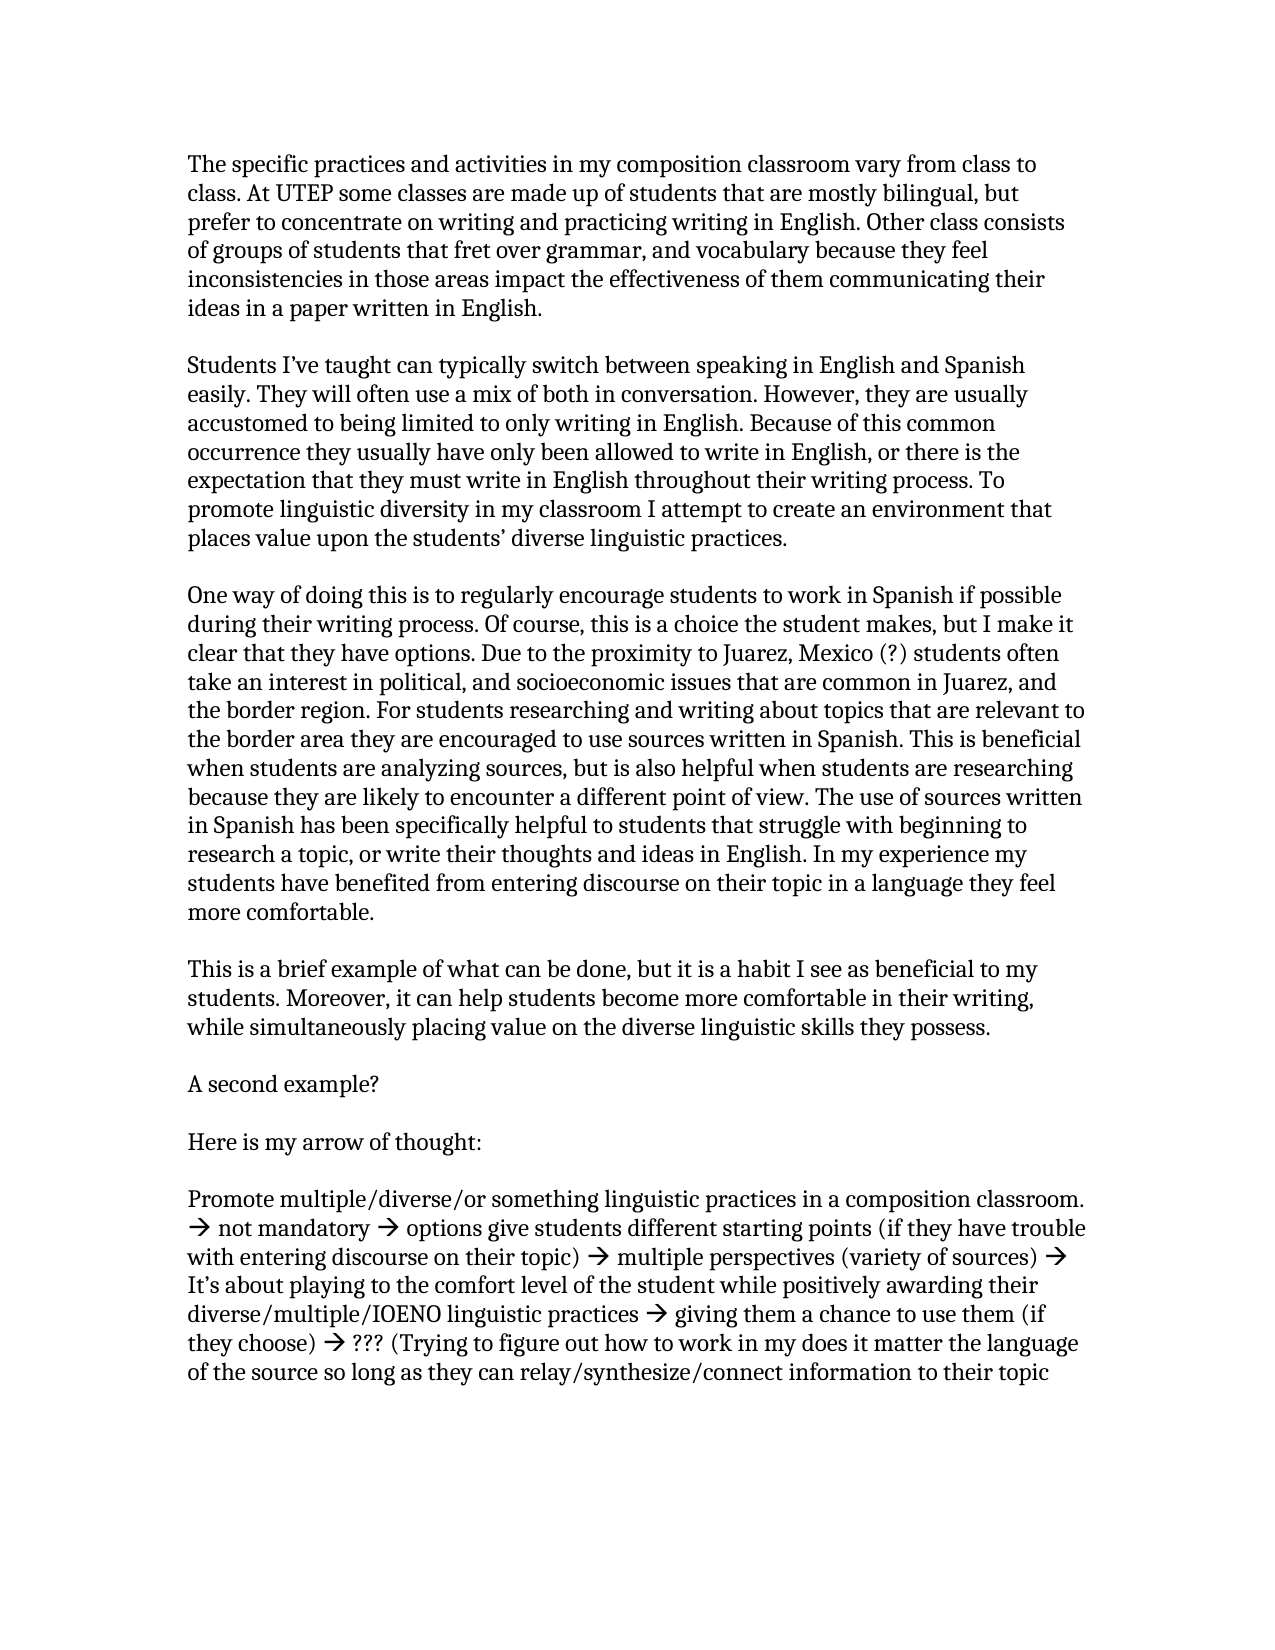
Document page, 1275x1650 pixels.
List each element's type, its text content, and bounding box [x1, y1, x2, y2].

text This is a brief example of what can be done, but it is a habit I see as beneficial to my students. Moreover, it can help students become more comfortable in their writing, while simultaneously placing value on the diverse linguistic skills they possess. [187, 955, 1087, 1041]
text One way of doing this is to regularly encourage students to work in Spanish if possible during their writing process. Of course, this is a choice the student makes, but I make it clear that they have options. Due to the proximity to Juarez, Mexico (?) students often take an interest in political, and socioeconomic issues that are common in Juarez, and the border region. For students researching and writing about topics that are relevant to the border area they are encouraged to use sources written in Spanish. This is beneficial when students are analyzing sources, but is also helpful when students are researching because they are likely to encounter a different point of view. The use of sources written in Spanish has been specifically helpful to students that struggle with beginning to research a topic, or write their thoughts and ideas in English. In my experience my students have benefited from entering discourse on their topic in a language they feel more comfortable. [187, 581, 1087, 926]
text Students I’ve taught can typically switch between speaking in English and Spanish easily. They will often use a mix of both in conversation. However, they are usually accustomed to being limited to only writing in English. Because of this common occurrence they usually have only been allowed to write in English, or there is the expectation that they must write in English throughout their writing process. To promote linguistic diversity in my classroom I attempt to create an environment that places value upon the students’ diverse linguistic practices. [187, 351, 1087, 552]
text The specific practices and activities in my composition classroom vary from class to class. At UTEP some classes are made up of students that are mostly bilingual, but prefer to concentrate on writing and practicing writing in English. Other class consists of groups of students that fret over grammar, and vocabulary because they feel inconsistencies in those areas impact the effectiveness of them communicating their ideas in a paper written in English. [187, 150, 1087, 322]
text A second example? [187, 1070, 1087, 1099]
text Here is my arrow of thought: [187, 1127, 1087, 1156]
text Promote multiple/diverse/or something linguistic practices in a composition classroom. not mandatory options give students different starting points (if they have trouble with entering discourse on their topic) multiple perspectives (variety of sources) It’s about playing to the comfort level of the student while positively awarding their diverse/multiple/IOENO linguistic practices giving them a chance to use them (if they choose) ??? (Trying to figure out how to work in my does it matter the language of the source so long as they can relay/synthesize/connect information to their topic [187, 1185, 1087, 1386]
